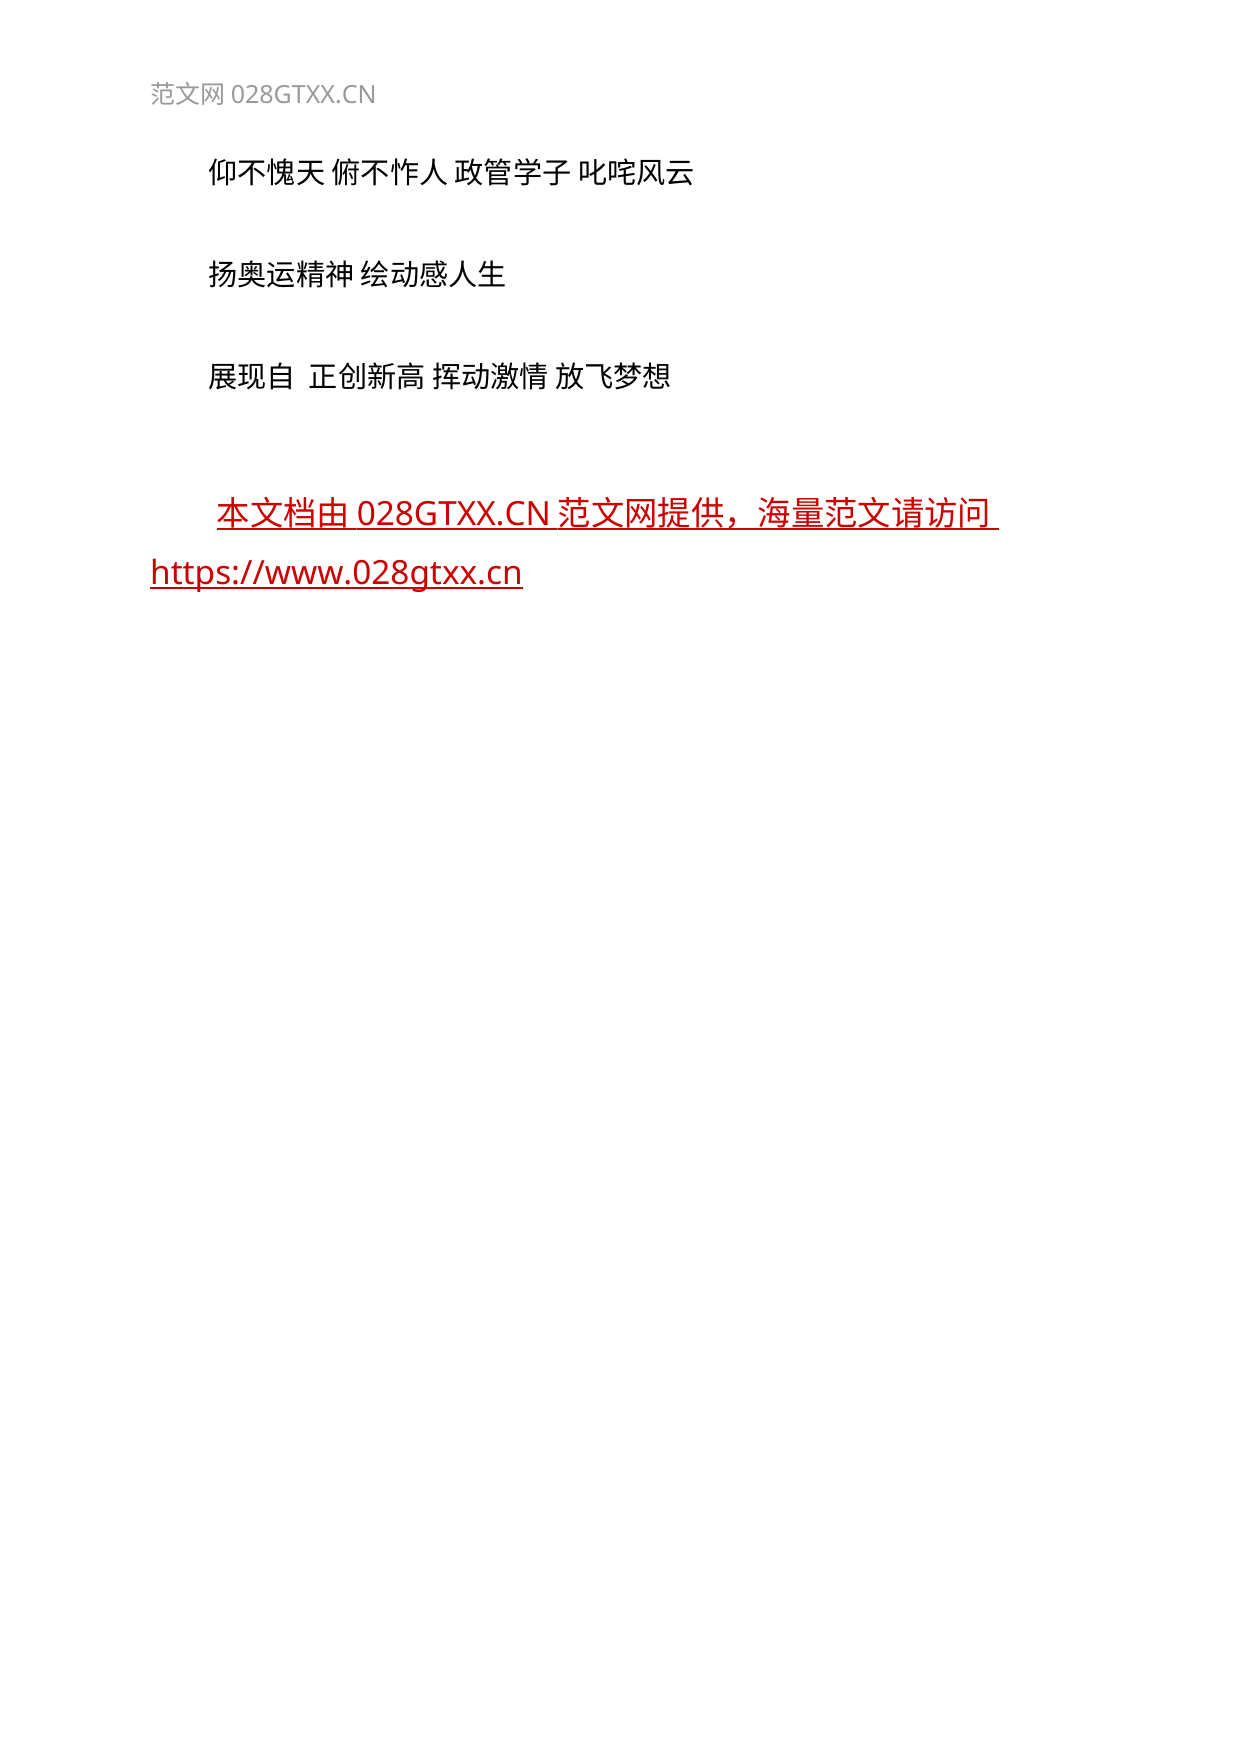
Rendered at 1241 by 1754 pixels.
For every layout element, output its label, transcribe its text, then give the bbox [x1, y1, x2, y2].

text 扬奥运精神 绘动感人生 [150, 252, 1090, 294]
text 展现自 正创新高 挥动激情 放飞梦想 [150, 353, 1090, 396]
text 仰不愧天 俯不怍人 政管学子 叱咤风云 [150, 150, 1090, 192]
text 本文档由028GTXX.CN范文网提供，海量范文请访问 https://www.028gtxx.cn [150, 487, 1090, 594]
